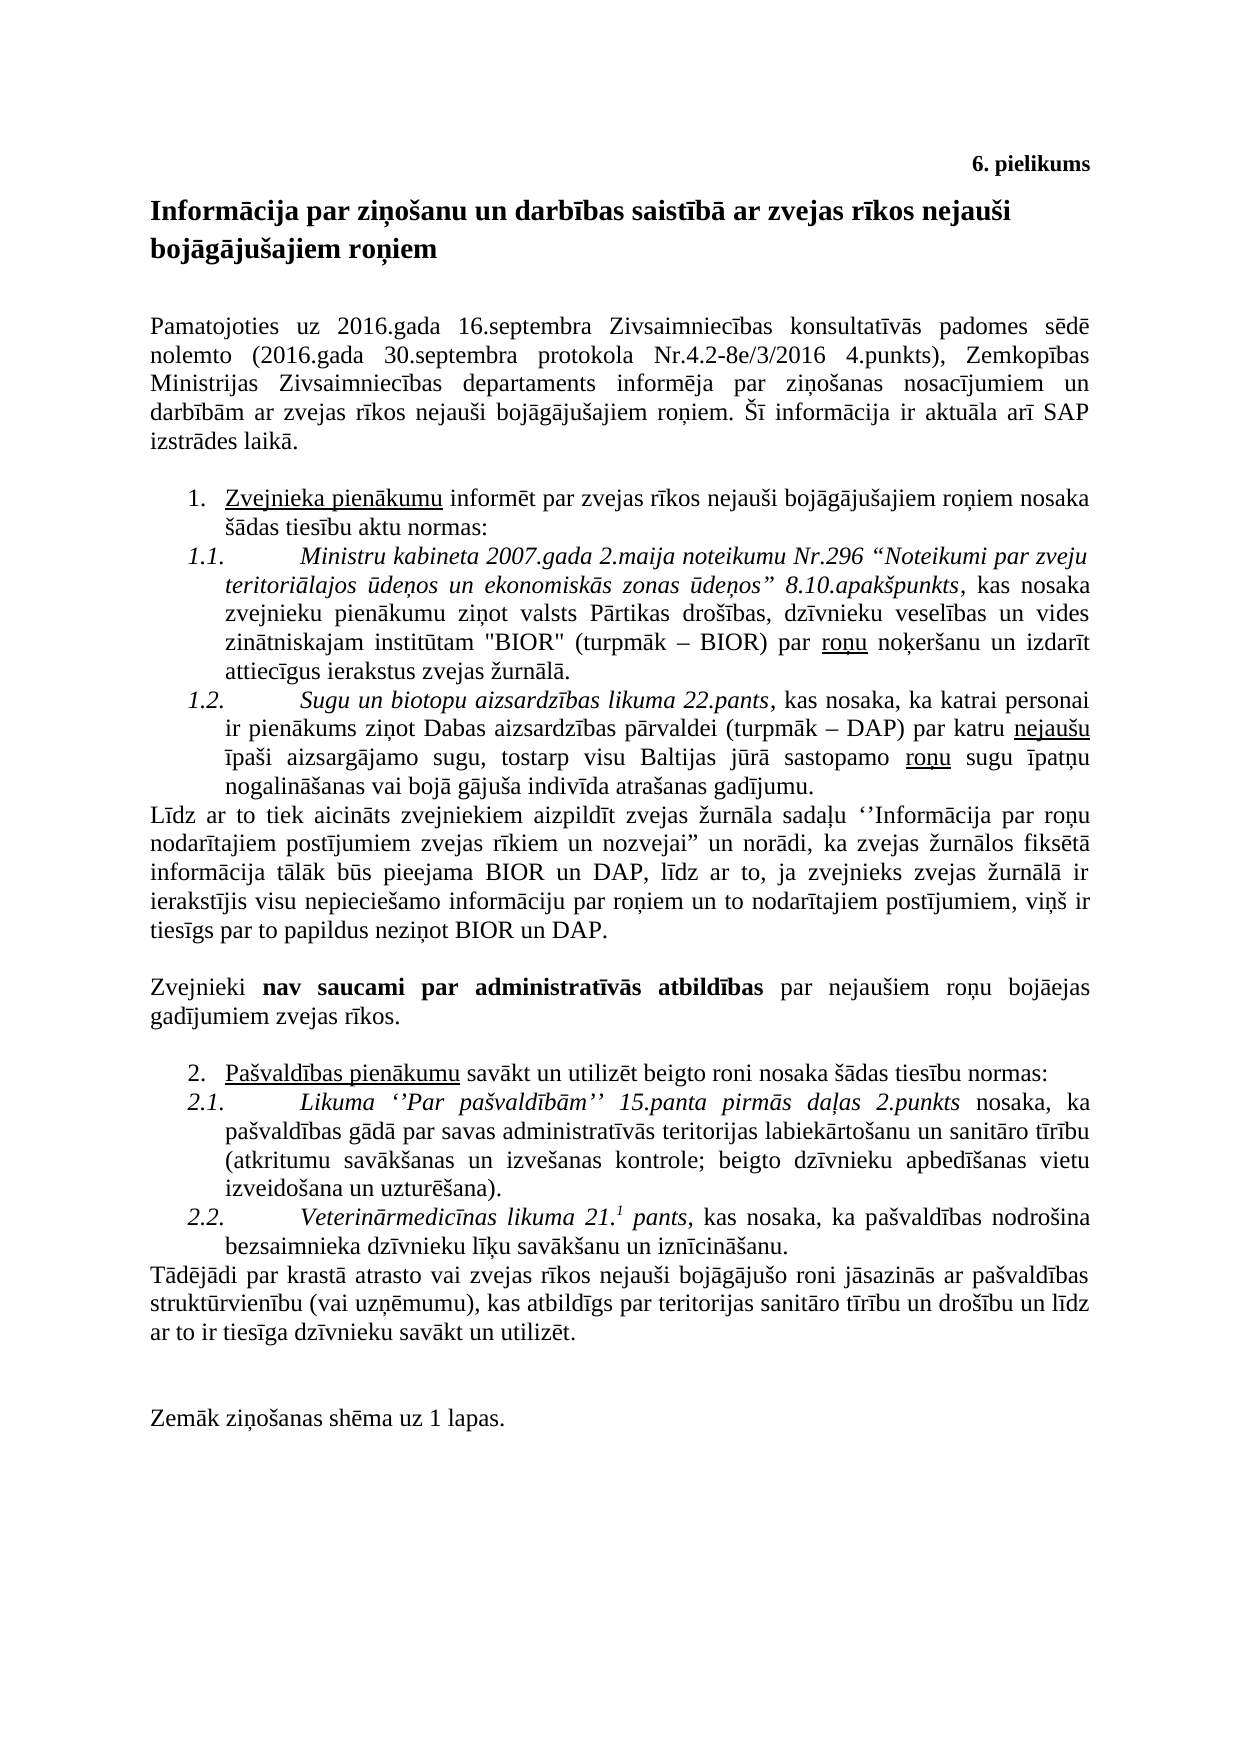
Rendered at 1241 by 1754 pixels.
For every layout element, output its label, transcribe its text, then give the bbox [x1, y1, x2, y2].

text Tādējādi par krastā atrasto vai zvejas rīkos nejauši bojāgājušo roni jāsazinās ar pašvaldības struktūrvienību (vai uzņēmumu), kas atbildīgs par teritorijas sanitāro tīrību un drošību un līdz ar to ir tiesīga dzīvnieku savākt un utilizēt. [150, 1260, 1090, 1346]
text Informācija par ziņošanu un darbības saistībā ar zvejas rīkos nejauši bojāgājušajiem roņiem [150, 193, 1090, 265]
text Līdz ar to tiek aicināts zvejniekiem aizpildīt zvejas žurnāla sadaļu ‘’Informācija par roņu nodarītajiem postījumiem zvejas rīkiem un nozvejai” un norādi, ka zvejas žurnālos fiksētā informācija tālāk būs pieejama BIOR un DAP, līdz ar to, ja zvejnieks zvejas žurnālā ir ierakstījis visu nepieciešamo informāciju par roņiem un to nodarītajiem postījumiem, viņš ir tiesīgs par to papildus neziņot BIOR un DAP. [150, 800, 1090, 943]
list Pašvaldības pienākumu savākt un utilizēt beigto roni nosaka šādas tiesību normas: [187, 1058, 1090, 1087]
list Ministru kabineta 2007.gada 2.maija noteikumu Nr.296 “Noteikumi par zveju teritoriālajos ūdeņos un ekonomiskās zonas ūdeņos” 8.10.apakšpunkts, kas nosaka zvejnieku pienākumu ziņot valsts Pārtikas drošības, dzīvnieku veselības un vides zinātniskajam institūtam "BIOR" (turpmāk – BIOR) par roņu noķeršanu un izdarīt attiecīgus ierakstus zvejas žurnālā. [187, 541, 1090, 685]
text Pamatojoties uz 2016.gada 16.septembra Zivsaimniecības konsultatīvās padomes sēdē nolemto (2016.gada 30.septembra protokola Nr.4.2-8e/3/2016 4.punkts), Zemkopības Ministrijas Zivsaimniecības departaments informēja par ziņošanas nosacījumiem un darbībām ar zvejas rīkos nejauši bojāgājušajiem roņiem. Šī informācija ir aktuāla arī SAP izstrādes laikā. [150, 311, 1090, 455]
text 6. pielikums [150, 150, 1090, 176]
list Sugu un biotopu aizsardzības likuma 22.pants, kas nosaka, ka katrai personai ir pienākums ziņot Dabas aizsardzības pārvaldei (turpmāk – DAP) par katru nejaušu īpaši aizsargājamo sugu, tostarp visu Baltijas jūrā sastopamo roņu sugu īpatņu nogalināšanas vai bojā gājuša indivīda atrašanas gadījumu. [187, 685, 1090, 800]
list Likuma ‘’Par pašvaldībām’’ 15.panta pirmās daļas 2.punkts nosaka, ka pašvaldības gādā par savas administratīvās teritorijas labiekārtošanu un sanitāro tīrību (atkritumu savākšanas un izvešanas kontrole; beigto dzīvnieku apbedīšanas vietu izveidošana un uzturēšana). [187, 1087, 1090, 1202]
list Zvejnieka pienākumu informēt par zvejas rīkos nejauši bojāgājušajiem roņiem nosaka šādas tiesību aktu normas: [187, 483, 1090, 541]
list Veterinārmedicīnas likuma 21.1 pants, kas nosaka, ka pašvaldības nodrošina bezsaimnieka dzīvnieku līķu savākšanu un iznīcināšanu. [187, 1202, 1090, 1260]
text Zemāk ziņošanas shēma uz 1 lapas. [150, 1403, 1090, 1432]
text Zvejnieki nav saucami par administratīvās atbildības par nejaušiem roņu bojāejas gadījumiem zvejas rīkos. [150, 972, 1090, 1030]
